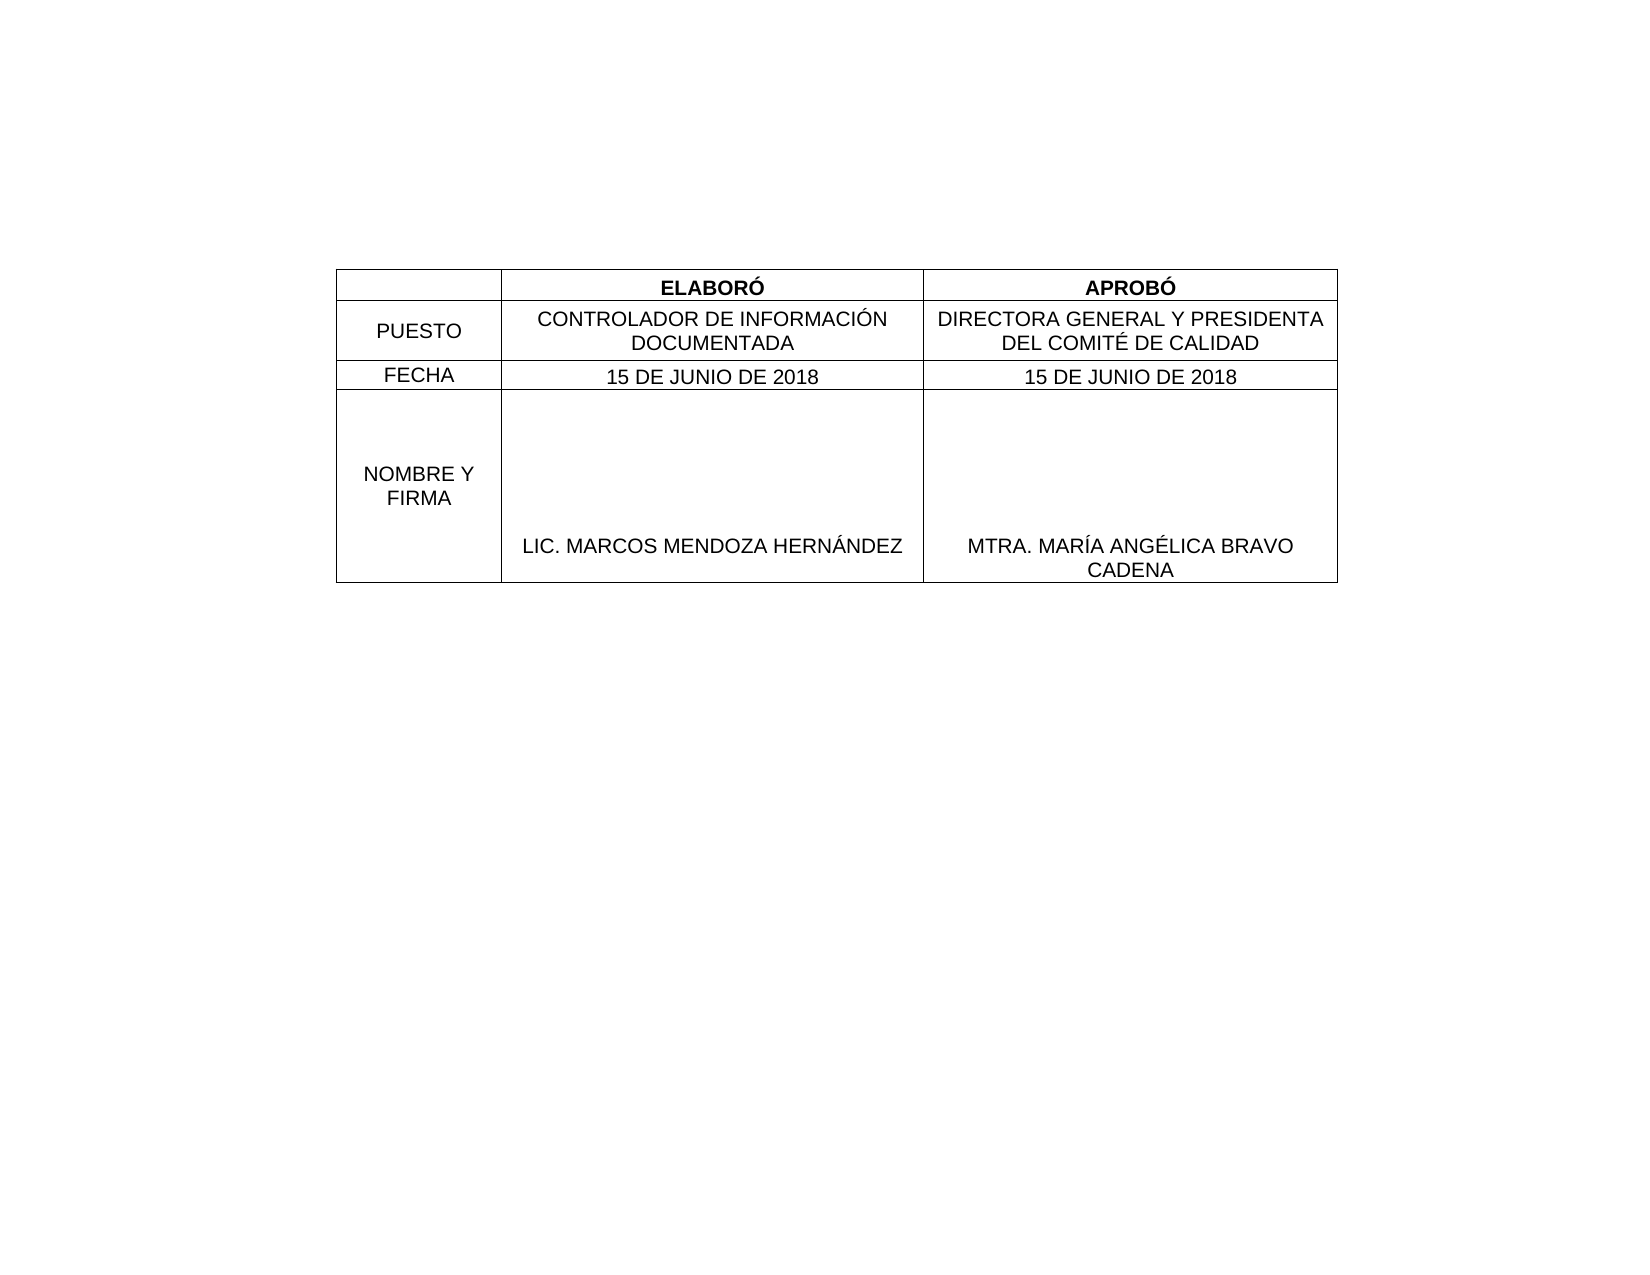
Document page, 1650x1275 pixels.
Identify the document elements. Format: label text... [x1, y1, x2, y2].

table_header ELABORÓ [502, 270, 923, 300]
table_header [337, 270, 501, 300]
table_cell 15 DE JUNIO DE 2018 [502, 361, 923, 389]
table_cell NOMBRE Y FIRMA [337, 390, 501, 582]
table_cell 15 DE JUNIO DE 2018 [924, 361, 1337, 389]
table_cell PUESTO [337, 301, 501, 360]
table_header APROBÓ [924, 270, 1337, 300]
table_cell MTRA. MARÍA ANGÉLICA BRAVO CADENA [924, 390, 1337, 582]
table_cell DIRECTORA GENERAL Y PRESIDENTA DEL COMITÉ DE CALIDAD [924, 301, 1337, 360]
table_cell LIC. MARCOS MENDOZA HERNÁNDEZ [502, 390, 923, 582]
table_cell CONTROLADOR DE INFORMACIÓN DOCUMENTADA [502, 301, 923, 360]
table_cell FECHA [337, 361, 501, 389]
